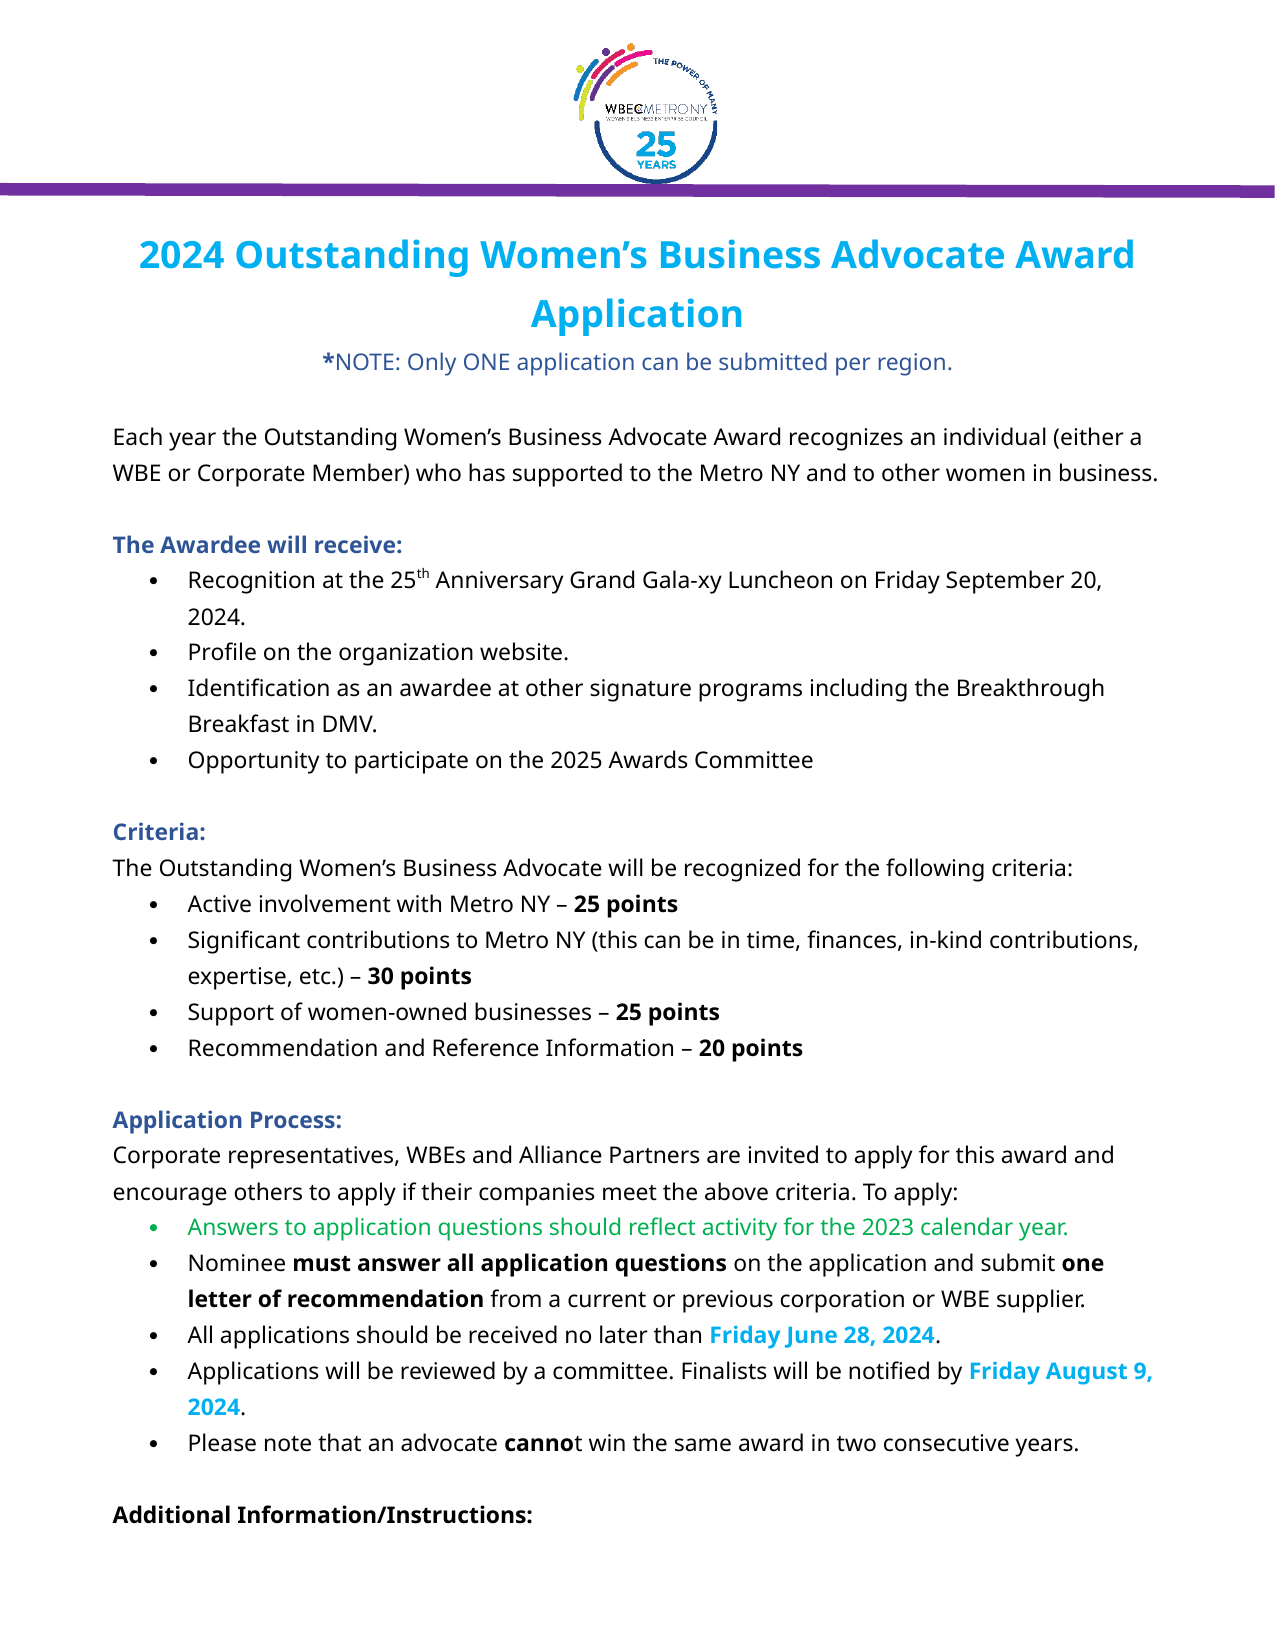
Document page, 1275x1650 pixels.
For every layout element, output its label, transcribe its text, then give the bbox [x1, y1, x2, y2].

text 2024 Outstanding Women’s Business Advocate Award Application [112, 228, 1162, 338]
list Identification as an awardee at other signature programs including the Breakthrough Breakfast in DMV. [150, 672, 1162, 739]
list Support of women-owned businesses – 25 points [150, 996, 1162, 1027]
text The Outstanding Women’s Business Advocate will be recognized for the following criteria: [112, 852, 1162, 883]
text *NOTE: Only ONE application can be submitted per region. [112, 346, 1162, 377]
list Profile on the organization website. [150, 636, 1162, 668]
list Nominee must answer all application questions on the application and submit one letter of recommendation from a current or previous corporation or WBE supplier. [150, 1247, 1162, 1314]
list Recommendation and Reference Information – 20 points [150, 1032, 1162, 1063]
list Active involvement with Metro NY – 25 points [150, 888, 1162, 919]
list Significant contributions to Metro NY (this can be in time, finances, in-kind contributions, expertise, etc.) – 30 points [150, 924, 1162, 991]
text Criteria: [112, 816, 1162, 847]
list Recognition at the 25th Anniversary Grand Gala-xy Luncheon on Friday September 20, 2024. [150, 564, 1162, 632]
text Application Process: [112, 1103, 1162, 1135]
picture [573, 43, 718, 184]
text Each year the Outstanding Women’s Business Advocate Award recognizes an individual (either a WBE or Corporate Member) who has supported to the Metro NY and to other women in business. [112, 421, 1162, 488]
list Please note that an advocate cannot win the same award in two consecutive years. [150, 1427, 1162, 1458]
list Answers to application questions should reflect activity for the 2023 calendar year. [150, 1211, 1162, 1243]
list Applications will be reviewed by a committee. Finalists will be notified by Friday August 9, 2024. [150, 1355, 1162, 1422]
text Corporate representatives, WBEs and Alliance Partners are invited to apply for this award and encourage others to apply if their companies meet the above criteria. To apply: [112, 1139, 1162, 1207]
text Additional Information/Instructions: [112, 1499, 1162, 1530]
list Opportunity to participate on the 2025 Awards Committee [150, 744, 1162, 775]
list All applications should be received no later than Friday June 28, 2024. [150, 1319, 1162, 1350]
text The Awardee will receive: [112, 528, 1162, 560]
